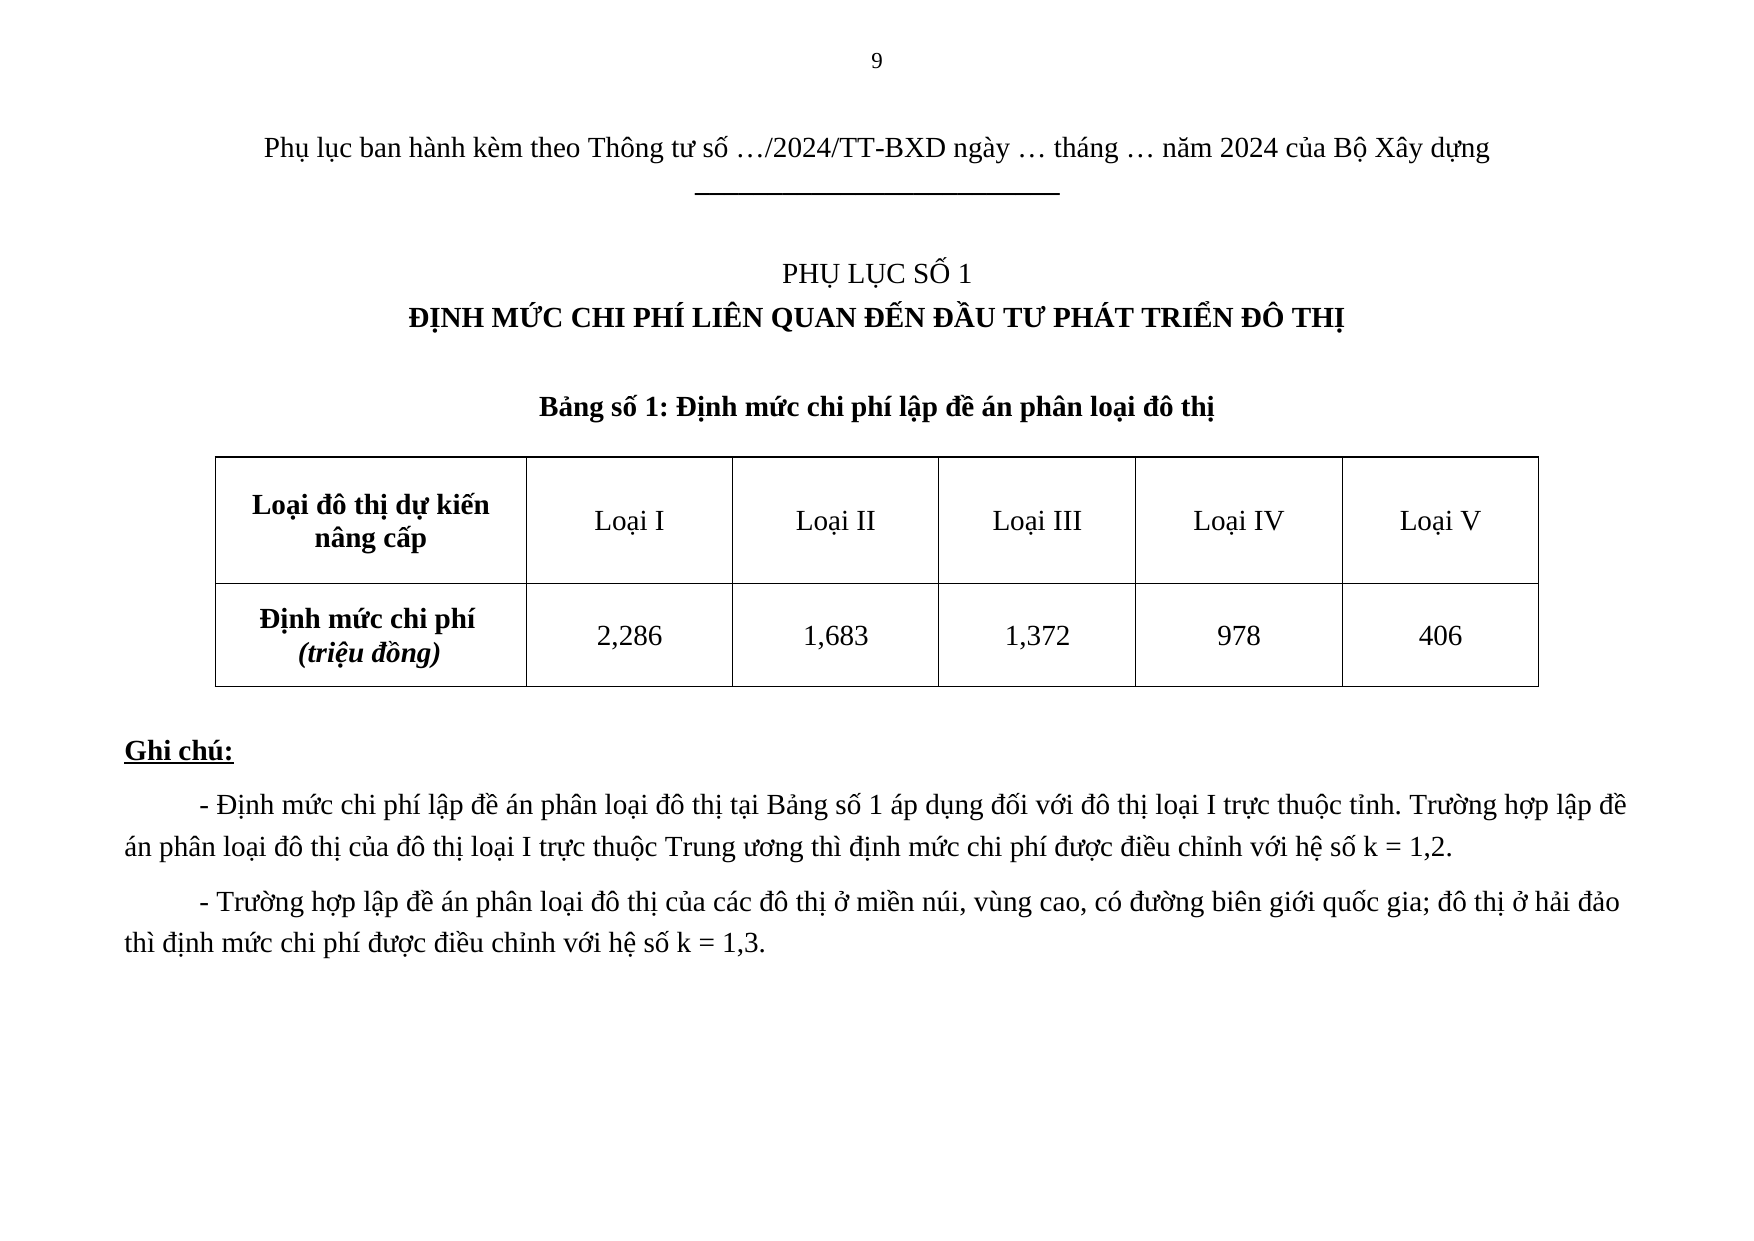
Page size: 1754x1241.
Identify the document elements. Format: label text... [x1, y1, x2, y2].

text _________________________ [124, 164, 1630, 198]
text Ghi chú: [124, 733, 1630, 767]
table_header Loại II [733, 458, 938, 583]
table_header Loại III [939, 458, 1135, 583]
table_header Loại V [1343, 458, 1538, 583]
table_header Loại IV [1136, 458, 1342, 583]
table_header Loại đô thị dự kiến nâng cấp [216, 458, 526, 583]
table_cell 978 [1136, 584, 1342, 686]
text Bảng số 1: Định mức chi phí lập đề án phân loại đô thị [124, 389, 1630, 423]
table_cell Định mức chi phí (triệu đồng) [216, 584, 526, 686]
table_header Loại I [527, 458, 732, 583]
table_cell 1,372 [939, 584, 1135, 686]
table_cell 406 [1343, 584, 1538, 686]
text PHỤ LỤC SỐ 1 ĐỊNH MỨC CHI PHÍ LIÊN QUAN ĐẾN ĐẦU TƯ PHÁT TRIỂN ĐÔ THỊ [124, 256, 1630, 333]
text - Định mức chi phí lập đề án phân loại đô thị tại Bảng số 1 áp dụng đối với đô thị loại I trực thuộc tỉnh. Trường hợp lập đề án phân loại đô thị của đô thị loại I trực thuộc Trung ương thì định mức chi phí được điều chỉnh với hệ số k = 1,2. [124, 787, 1630, 863]
text Phụ lục ban hành kèm theo Thông tư số …/2024/TT-BXD ngày … tháng … năm 2024 của Bộ Xây dựng [124, 131, 1630, 164]
text - Trường hợp lập đề án phân loại đô thị của các đô thị ở miền núi, vùng cao, có đường biên giới quốc gia; đô thị ở hải đảo thì định mức chi phí được điều chỉnh với hệ số k = 1,3. [124, 884, 1630, 959]
table_cell 2,286 [527, 584, 732, 686]
table_cell 1,683 [733, 584, 938, 686]
